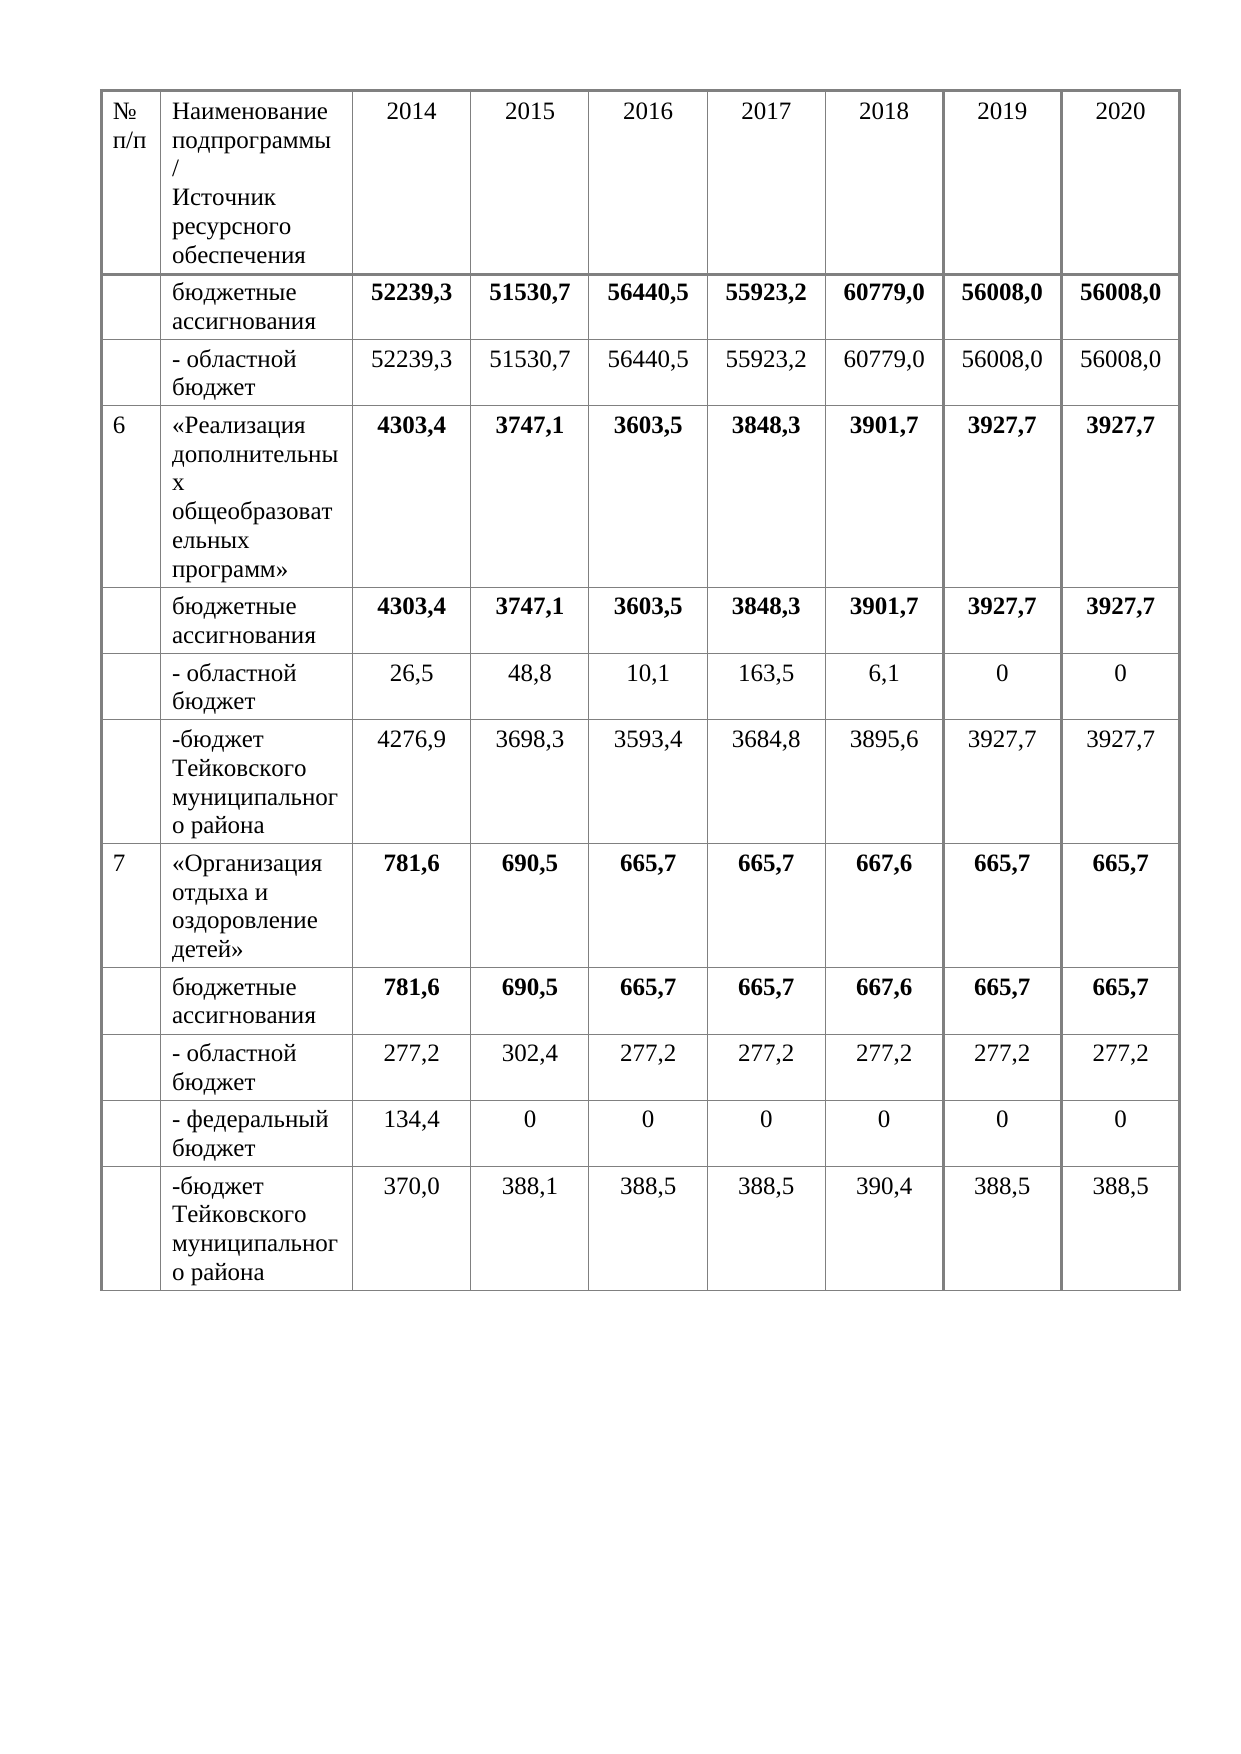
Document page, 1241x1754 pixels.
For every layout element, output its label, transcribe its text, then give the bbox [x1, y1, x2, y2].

table_cell «Организация отдыха и оздоровление детей» [161, 844, 352, 967]
table_cell 3927,7 [945, 720, 1060, 843]
table_cell 277,2 [589, 1035, 707, 1100]
table_cell 60779,0 [826, 276, 942, 339]
table_cell 26,5 [353, 654, 470, 719]
table_cell 665,7 [1063, 968, 1178, 1033]
table_cell 56008,0 [945, 276, 1060, 339]
table_cell 0 [589, 1101, 707, 1166]
table_cell 388,5 [1063, 1167, 1178, 1290]
table_cell 3603,5 [589, 406, 707, 587]
table_cell 277,2 [826, 1035, 942, 1100]
table_cell 665,7 [589, 844, 707, 967]
table_cell 3901,7 [826, 406, 942, 587]
table_cell 3698,3 [471, 720, 588, 843]
table_cell 56008,0 [945, 340, 1060, 405]
table_cell 10,1 [589, 654, 707, 719]
table_cell 163,5 [708, 654, 825, 719]
table_header № п/п [103, 92, 160, 273]
table_cell 0 [708, 1101, 825, 1166]
table_cell 665,7 [945, 844, 1060, 967]
table_cell 56008,0 [1063, 276, 1178, 339]
table_cell 390,4 [826, 1167, 942, 1290]
table_cell 134,4 [353, 1101, 470, 1166]
table_cell 667,6 [826, 968, 942, 1033]
table_cell 665,7 [1063, 844, 1178, 967]
table_cell 370,0 [353, 1167, 470, 1290]
table_cell 55923,2 [708, 276, 825, 339]
table_cell [103, 654, 160, 719]
table_header 2014 [353, 92, 470, 273]
table_cell 0 [826, 1101, 942, 1166]
table_cell 302,4 [471, 1035, 588, 1100]
table_cell 3684,8 [708, 720, 825, 843]
table_cell 690,5 [471, 968, 588, 1033]
table_cell 4276,9 [353, 720, 470, 843]
table_cell 3927,7 [1063, 720, 1178, 843]
table_cell 3895,6 [826, 720, 942, 843]
table_cell - областной бюджет [161, 654, 352, 719]
table_cell 781,6 [353, 968, 470, 1033]
table_cell 48,8 [471, 654, 588, 719]
table_cell 56440,5 [589, 276, 707, 339]
table_cell [103, 588, 160, 653]
table_cell бюджетные ассигнования [161, 968, 352, 1033]
table_header Наименование подпрограммы / Источник ресурсного обеспечения [161, 92, 352, 273]
table_cell 56008,0 [1063, 340, 1178, 405]
table_cell 3603,5 [589, 588, 707, 653]
table_cell бюджетные ассигнования [161, 588, 352, 653]
table_cell 52239,3 [353, 340, 470, 405]
table_cell 3927,7 [1063, 406, 1178, 587]
table_header 2019 [945, 92, 1060, 273]
table_cell 667,6 [826, 844, 942, 967]
table_header 2018 [826, 92, 942, 273]
table_cell 388,1 [471, 1167, 588, 1290]
table_cell «Реализация дополнительных общеобразовательных программ» [161, 406, 352, 587]
table_cell 665,7 [708, 968, 825, 1033]
table_cell 690,5 [471, 844, 588, 967]
table_header 2016 [589, 92, 707, 273]
table_cell 7 [103, 844, 160, 967]
table_cell 55923,2 [708, 340, 825, 405]
table_cell 277,2 [1063, 1035, 1178, 1100]
table_cell [103, 1167, 160, 1290]
table_cell 665,7 [945, 968, 1060, 1033]
table_cell 52239,3 [353, 276, 470, 339]
table_cell 6 [103, 406, 160, 587]
table_cell 388,5 [708, 1167, 825, 1290]
table_cell [103, 968, 160, 1033]
table_cell 51530,7 [471, 340, 588, 405]
table_header 2020 [1063, 92, 1178, 273]
table_cell 3747,1 [471, 406, 588, 587]
table_cell 3848,3 [708, 406, 825, 587]
table_cell 665,7 [589, 968, 707, 1033]
table_cell [103, 276, 160, 339]
table_cell 3927,7 [945, 406, 1060, 587]
table_cell 388,5 [589, 1167, 707, 1290]
table_cell 665,7 [708, 844, 825, 967]
table_cell 6,1 [826, 654, 942, 719]
table_cell - областной бюджет [161, 340, 352, 405]
table_cell 3927,7 [1063, 588, 1178, 653]
table_cell [103, 1101, 160, 1166]
table_cell 56440,5 [589, 340, 707, 405]
table_cell 4303,4 [353, 588, 470, 653]
table_cell 3593,4 [589, 720, 707, 843]
table_cell [103, 720, 160, 843]
table_header 2015 [471, 92, 588, 273]
table_cell 0 [945, 654, 1060, 719]
table_cell бюджетные ассигнования [161, 276, 352, 339]
table_cell 3747,1 [471, 588, 588, 653]
table_cell [103, 1035, 160, 1100]
table_cell -бюджет Тейковского муниципального района [161, 1167, 352, 1290]
table_cell 51530,7 [471, 276, 588, 339]
table_cell - областной бюджет [161, 1035, 352, 1100]
table_cell 3901,7 [826, 588, 942, 653]
table_cell 60779,0 [826, 340, 942, 405]
table_cell 277,2 [353, 1035, 470, 1100]
table_cell 4303,4 [353, 406, 470, 587]
table_header 2017 [708, 92, 825, 273]
table_cell [103, 340, 160, 405]
table_cell 0 [945, 1101, 1060, 1166]
table_cell 0 [1063, 654, 1178, 719]
table_cell 277,2 [708, 1035, 825, 1100]
table_cell 781,6 [353, 844, 470, 967]
table_cell - федеральный бюджет [161, 1101, 352, 1166]
table_cell 3848,3 [708, 588, 825, 653]
table_cell 388,5 [945, 1167, 1060, 1290]
table_cell -бюджет Тейковского муниципального района [161, 720, 352, 843]
table_cell 0 [471, 1101, 588, 1166]
table_cell 277,2 [945, 1035, 1060, 1100]
table_cell 3927,7 [945, 588, 1060, 653]
table_cell 0 [1063, 1101, 1178, 1166]
